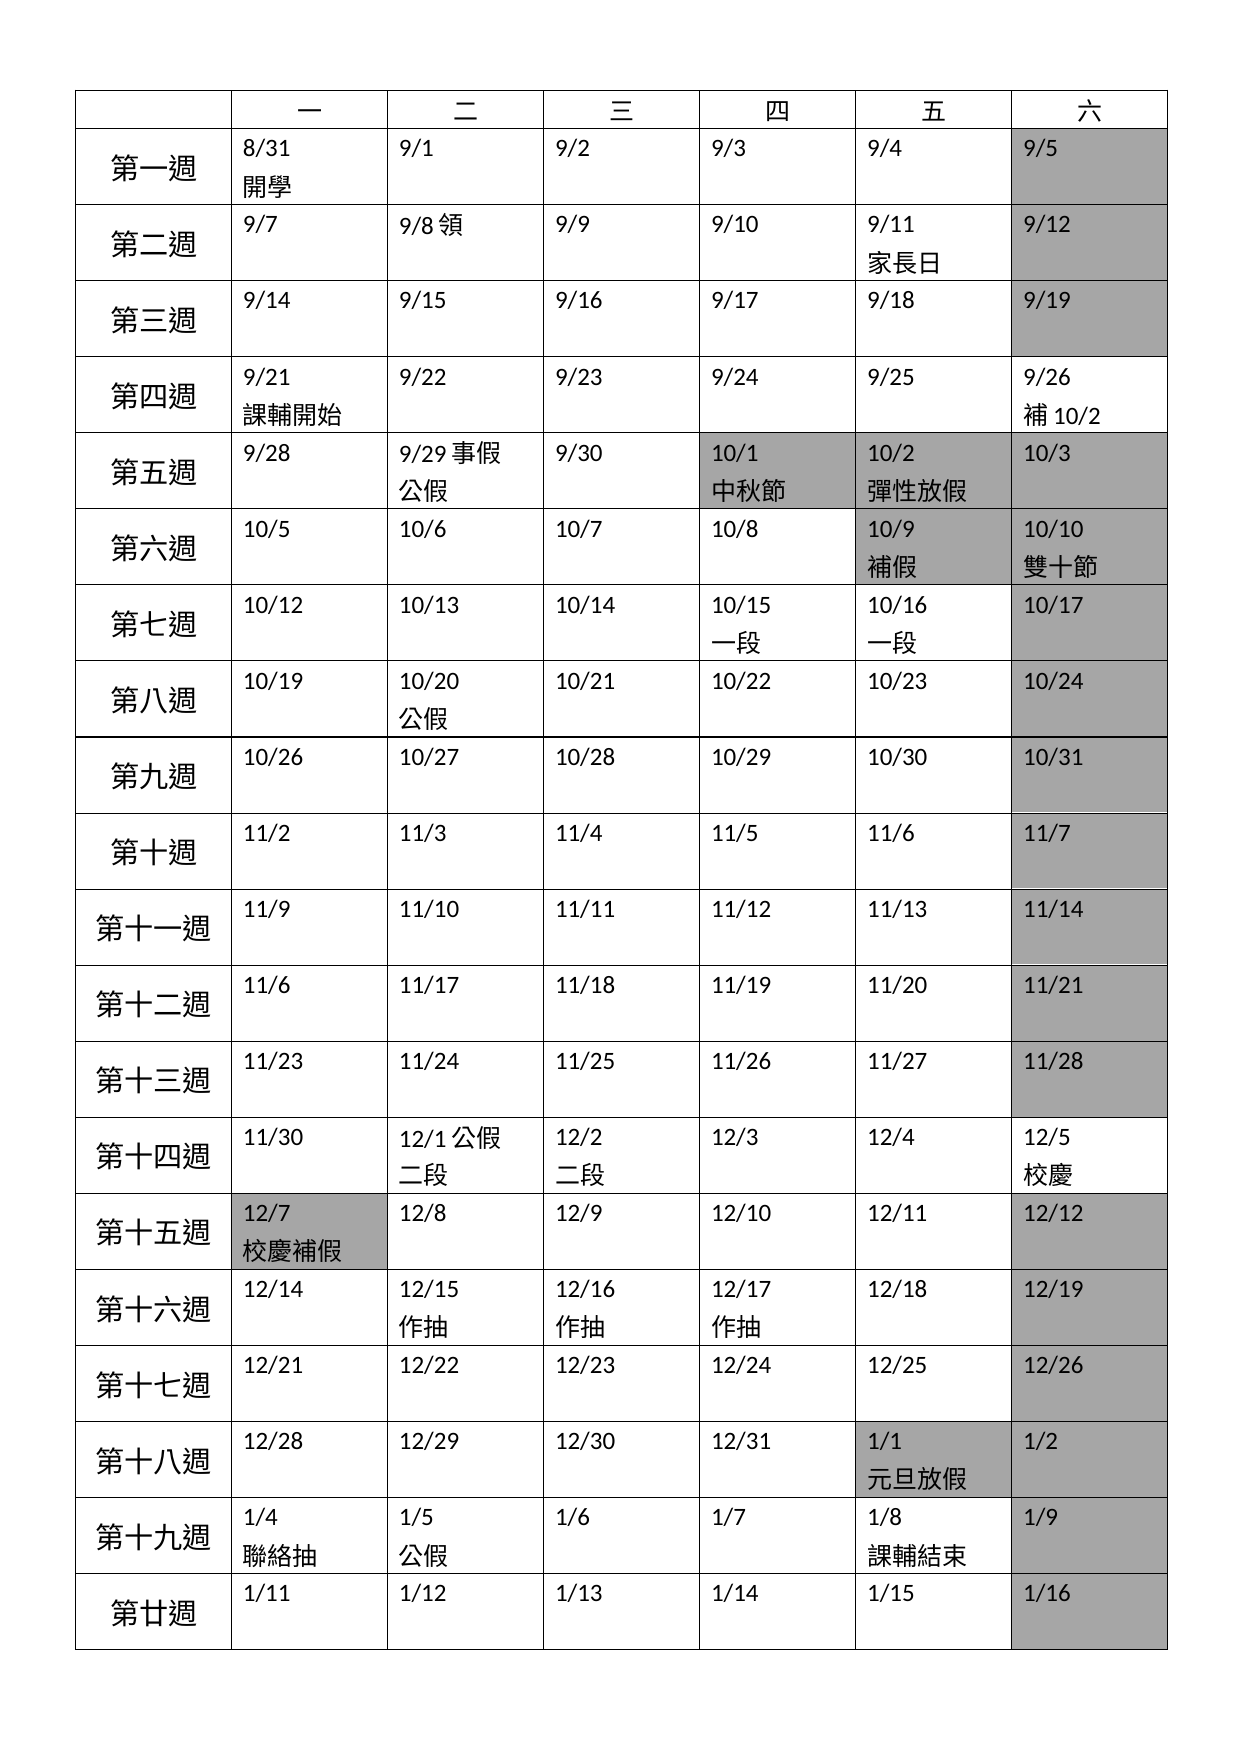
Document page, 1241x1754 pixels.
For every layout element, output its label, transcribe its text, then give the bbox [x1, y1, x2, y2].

table_cell 9/4 [856, 129, 1011, 204]
table_cell 11/4 [544, 814, 699, 888]
table_cell 10/17 [1012, 585, 1167, 660]
table_cell 12/12 [1012, 1194, 1167, 1269]
table_cell 11/26 [700, 1042, 855, 1117]
table_cell 9/16 [544, 281, 699, 356]
table_cell 第十二週 [76, 966, 231, 1041]
table_cell 第一週 [76, 129, 231, 204]
table_cell 11/24 [388, 1042, 543, 1117]
table_cell 12/17 作抽 [700, 1270, 855, 1345]
table_header 五 [856, 91, 1011, 128]
table_cell 10/19 [232, 661, 387, 736]
table_cell 12/16 作抽 [544, 1270, 699, 1345]
table_cell 11/13 [856, 890, 1011, 964]
table_cell 11/18 [544, 966, 699, 1041]
table_cell 9/18 [856, 281, 1011, 356]
table_cell 第十八週 [76, 1422, 231, 1497]
table_cell 11/9 [232, 890, 387, 964]
table_cell 1/8 課輔結束 [856, 1498, 1011, 1573]
table_cell 12/14 [232, 1270, 387, 1345]
table_cell 11/17 [388, 966, 543, 1041]
table_cell 10/12 [232, 585, 387, 660]
table_cell 11/27 [856, 1042, 1011, 1117]
table_cell 12/24 [700, 1346, 855, 1421]
table_cell 第十四週 [76, 1118, 231, 1193]
table_cell 1/16 [1012, 1574, 1167, 1649]
table_cell 第八週 [76, 661, 231, 736]
table_cell 10/29 [700, 738, 855, 812]
table_cell 10/6 [388, 509, 543, 584]
table_cell 9/1 [388, 129, 543, 204]
table_cell 12/5 校慶 [1012, 1118, 1167, 1193]
table_cell 1/14 [700, 1574, 855, 1649]
table_cell 10/26 [232, 738, 387, 812]
table_cell 9/17 [700, 281, 855, 356]
table_cell 12/21 [232, 1346, 387, 1421]
table_cell 9/5 [1012, 129, 1167, 204]
table_cell 第廿週 [76, 1574, 231, 1649]
table_cell 10/27 [388, 738, 543, 812]
table_cell 9/19 [1012, 281, 1167, 356]
table_cell 10/28 [544, 738, 699, 812]
table_cell 9/15 [388, 281, 543, 356]
table_cell 12/9 [544, 1194, 699, 1269]
table_cell 第十九週 [76, 1498, 231, 1573]
table_cell 10/2 彈性放假 [856, 433, 1011, 508]
table_cell 第十七週 [76, 1346, 231, 1421]
table_cell 9/23 [544, 357, 699, 432]
table_cell 9/25 [856, 357, 1011, 432]
table_cell 1/4 聯絡抽 [232, 1498, 387, 1573]
table_cell 12/25 [856, 1346, 1011, 1421]
table_cell 第三週 [76, 281, 231, 356]
table_cell 1/13 [544, 1574, 699, 1649]
table_cell 9/24 [700, 357, 855, 432]
table_cell 1/6 [544, 1498, 699, 1573]
table_cell 11/19 [700, 966, 855, 1041]
table_cell 11/28 [1012, 1042, 1167, 1117]
table_cell 9/7 [232, 205, 387, 280]
table_cell 10/14 [544, 585, 699, 660]
table_cell 10/24 [1012, 661, 1167, 736]
table_cell 11/6 [232, 966, 387, 1041]
table_cell 第十六週 [76, 1270, 231, 1345]
table_cell 第六週 [76, 509, 231, 584]
table_cell 12/22 [388, 1346, 543, 1421]
table_cell 第四週 [76, 357, 231, 432]
table_cell 9/28 [232, 433, 387, 508]
table_cell 1/5 公假 [388, 1498, 543, 1573]
table_cell 9/30 [544, 433, 699, 508]
table_header 二 [388, 91, 543, 128]
table_cell 10/22 [700, 661, 855, 736]
table_cell 11/3 [388, 814, 543, 888]
table_cell 10/30 [856, 738, 1011, 812]
table_cell 第十三週 [76, 1042, 231, 1117]
table_cell 11/5 [700, 814, 855, 888]
table_cell 11/10 [388, 890, 543, 964]
table_cell 10/9 補假 [856, 509, 1011, 584]
table_cell 11/2 [232, 814, 387, 888]
table_cell 10/21 [544, 661, 699, 736]
table_cell 10/10 雙十節 [1012, 509, 1167, 584]
table_cell 11/12 [700, 890, 855, 964]
table_cell 11/23 [232, 1042, 387, 1117]
table_cell 10/7 [544, 509, 699, 584]
table_cell 12/26 [1012, 1346, 1167, 1421]
table_cell 10/16 一段 [856, 585, 1011, 660]
table_cell 第十五週 [76, 1194, 231, 1269]
table_cell 9/2 [544, 129, 699, 204]
table_cell 10/15 一段 [700, 585, 855, 660]
table_cell 12/28 [232, 1422, 387, 1497]
table_cell 1/1 元旦放假 [856, 1422, 1011, 1497]
table_cell 第十一週 [76, 890, 231, 964]
table_cell 12/4 [856, 1118, 1011, 1193]
table_cell 8/31 開學 [232, 129, 387, 204]
table_cell 12/2 二段 [544, 1118, 699, 1193]
table_cell 12/23 [544, 1346, 699, 1421]
table_cell 12/7 校慶補假 [232, 1194, 387, 1269]
table_header 三 [544, 91, 699, 128]
table_cell 9/9 [544, 205, 699, 280]
table_cell 10/8 [700, 509, 855, 584]
table_cell 1/12 [388, 1574, 543, 1649]
table_cell 12/10 [700, 1194, 855, 1269]
table_cell 9/26 補10/2 [1012, 357, 1167, 432]
table_cell 12/15 作抽 [388, 1270, 543, 1345]
table_cell 10/31 [1012, 738, 1167, 812]
table_header 六 [1012, 91, 1167, 128]
table_header 一 [232, 91, 387, 128]
table_cell 第五週 [76, 433, 231, 508]
table_cell 9/10 [700, 205, 855, 280]
table_cell 第十週 [76, 814, 231, 888]
table_cell 12/18 [856, 1270, 1011, 1345]
table_cell 11/30 [232, 1118, 387, 1193]
table_cell 9/22 [388, 357, 543, 432]
table_cell 9/12 [1012, 205, 1167, 280]
table_header 四 [700, 91, 855, 128]
table_cell 10/13 [388, 585, 543, 660]
table_cell 11/21 [1012, 966, 1167, 1041]
table_cell 9/21 課輔開始 [232, 357, 387, 432]
table_cell 12/1公假 二段 [388, 1118, 543, 1193]
table_cell 第七週 [76, 585, 231, 660]
table_cell 9/3 [700, 129, 855, 204]
table_cell 1/2 [1012, 1422, 1167, 1497]
table_cell 12/31 [700, 1422, 855, 1497]
table_cell 12/30 [544, 1422, 699, 1497]
table_cell 10/20 公假 [388, 661, 543, 736]
table_cell 11/7 [1012, 814, 1167, 888]
table_cell 12/8 [388, 1194, 543, 1269]
table_cell 1/15 [856, 1574, 1011, 1649]
table_cell 10/23 [856, 661, 1011, 736]
table_cell 12/11 [856, 1194, 1011, 1269]
table_cell 10/5 [232, 509, 387, 584]
table_cell 9/14 [232, 281, 387, 356]
table_header [76, 91, 231, 128]
table_cell 11/25 [544, 1042, 699, 1117]
table_cell 9/29事假 公假 [388, 433, 543, 508]
table_cell 11/6 [856, 814, 1011, 888]
table_cell 12/19 [1012, 1270, 1167, 1345]
table_cell 12/3 [700, 1118, 855, 1193]
table_cell 第二週 [76, 205, 231, 280]
table_cell 12/29 [388, 1422, 543, 1497]
table_cell 10/1 中秋節 [700, 433, 855, 508]
table_cell 10/3 [1012, 433, 1167, 508]
table_cell 11/14 [1012, 890, 1167, 964]
table_cell 11/20 [856, 966, 1011, 1041]
table_cell 9/11 家長日 [856, 205, 1011, 280]
table_cell 1/11 [232, 1574, 387, 1649]
table_cell 9/8領 [388, 205, 543, 280]
table_cell 1/7 [700, 1498, 855, 1573]
table_cell 11/11 [544, 890, 699, 964]
table_cell 1/9 [1012, 1498, 1167, 1573]
table_cell 第九週 [76, 738, 231, 812]
